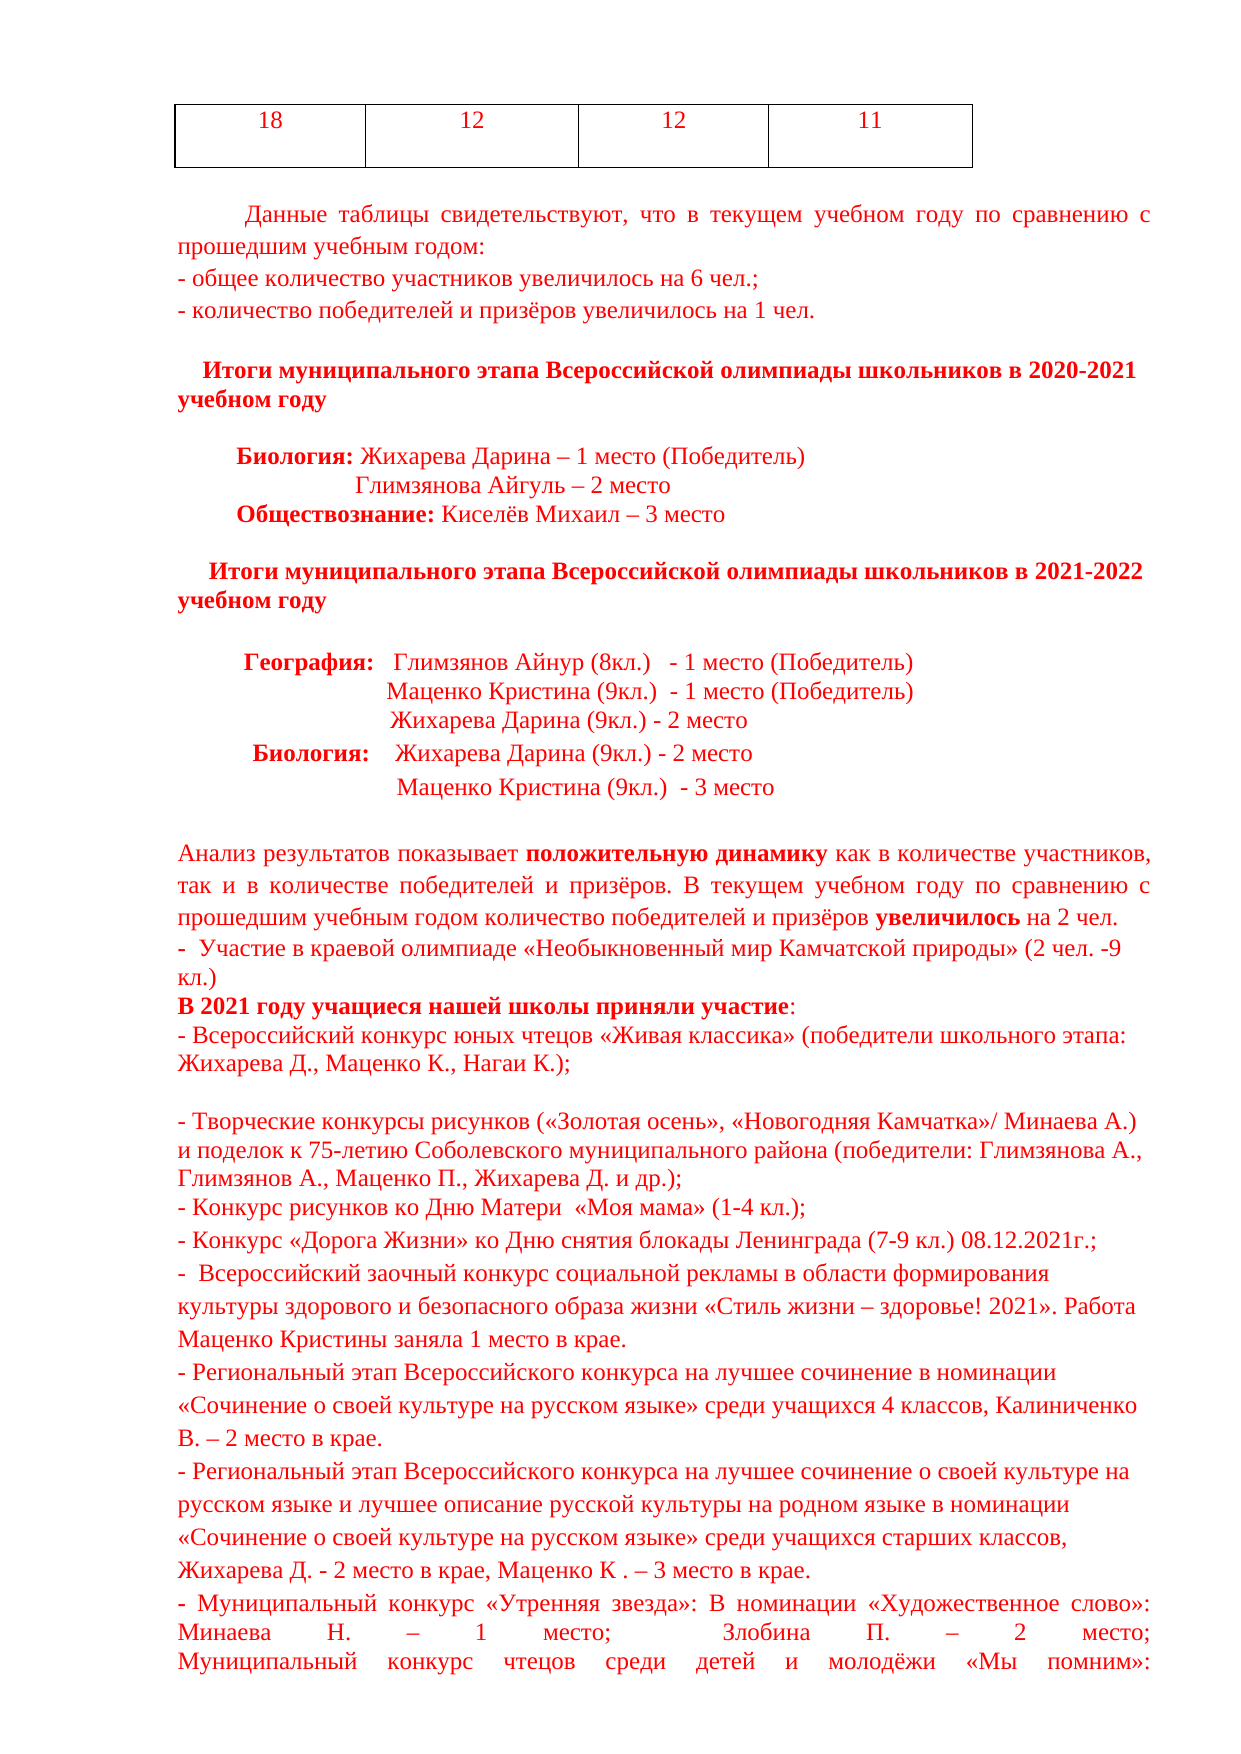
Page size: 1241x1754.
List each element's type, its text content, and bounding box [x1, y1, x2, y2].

text - количество победителей и призёров увеличилось на 1 чел. [177, 295, 1152, 324]
text - Конкурс «Дорога Жизни» ко Дню снятия блокады Ленинграда (7-9 кл.) 08.12.2021г.; [177, 1225, 1152, 1254]
text - Всероссийский заочный конкурс социальной рекламы в области формирования культуры здорового и безопасного образа жизни «Стиль жизни – здоровье! 2021». Работа Маценко Кристины заняла 1 место в крае. [177, 1258, 1152, 1353]
text - Региональный этап Всероссийского конкурса на лучшее сочинение о своей культуре на русском языке и лучшее описание русской культуры на родном языке в номинации «Сочинение о своей культуре на русском языке» среди учащихся старших классов, Жихарева Д. - 2 место в крае, Маценко К . – 3 место в крае. [177, 1456, 1152, 1584]
text Итоги муниципального этапа Всероссийской олимпиады школьников в 2021-2022 учебном году [177, 556, 1152, 614]
text Анализ результатов показывает положительную динамику как в количестве участников, так и в количестве победителей и призёров. В текущем учебном году по сравнению с прошедшим учебным годом количество победителей и призёров увеличилось на 2 чел. [177, 838, 1152, 930]
table_cell 11 [769, 105, 972, 167]
text - Конкурс рисунков ко Дню Матери «Моя мама» (1-4 кл.); [177, 1192, 1152, 1221]
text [177, 1588, 1152, 1675]
text - Всероссийский конкурс юных чтецов «Живая классика» (победители школьного этапа: Жихарева Д., Маценко К., Нагаи К.); [177, 1020, 1152, 1077]
text Итоги муниципального этапа Всероссийской олимпиады школьников в 2020-2021 учебном году [177, 355, 1152, 413]
text Маценко Кристина (9кл.) - 3 место [177, 772, 1152, 801]
text Данные таблицы свидетельствуют, что в текущем учебном году по сравнению с прошедшим учебным годом: [177, 199, 1152, 260]
table_cell 18 [176, 105, 365, 167]
text - Творческие конкурсы рисунков («Золотая осень», «Новогодняя Камчатка»/ Минаева А.) и поделок к 75-летию Соболевского муниципального района (победители: Глимзянова А., Глимзянов А., Маценко П., Жихарева Д. и др.); [177, 1106, 1152, 1192]
text Жихарева Дарина (9кл.) - 2 место [177, 705, 1152, 734]
text Биология: Жихарева Дарина – 1 место (Победитель) [177, 441, 1152, 470]
text - Участие в краевой олимпиаде «Необыкновенный мир Камчатской природы» (2 чел. -9 кл.) [177, 933, 1152, 991]
text Глимзянова Айгуль – 2 место [177, 470, 1152, 499]
text В 2021 году учащиеся нашей школы приняли участие: [177, 991, 1152, 1020]
text - общее количество участников увеличилось на 6 чел.; [177, 263, 1152, 292]
text Биология: Жихарева Дарина (9кл.) - 2 место [177, 738, 1152, 767]
table_cell 12 [366, 105, 578, 167]
text Маценко Кристина (9кл.) - 1 место (Победитель) [177, 676, 1152, 705]
text География: Глимзянов Айнур (8кл.) - 1 место (Победитель) [177, 647, 1152, 676]
text Обществознание: Киселёв Михаил – 3 место [177, 499, 1152, 528]
text - Региональный этап Всероссийского конкурса на лучшее сочинение в номинации «Сочинение о своей культуре на русском языке» среди учащихся 4 классов, Калиниченко В. – 2 место в крае. [177, 1357, 1152, 1452]
table_cell 12 [579, 105, 768, 167]
